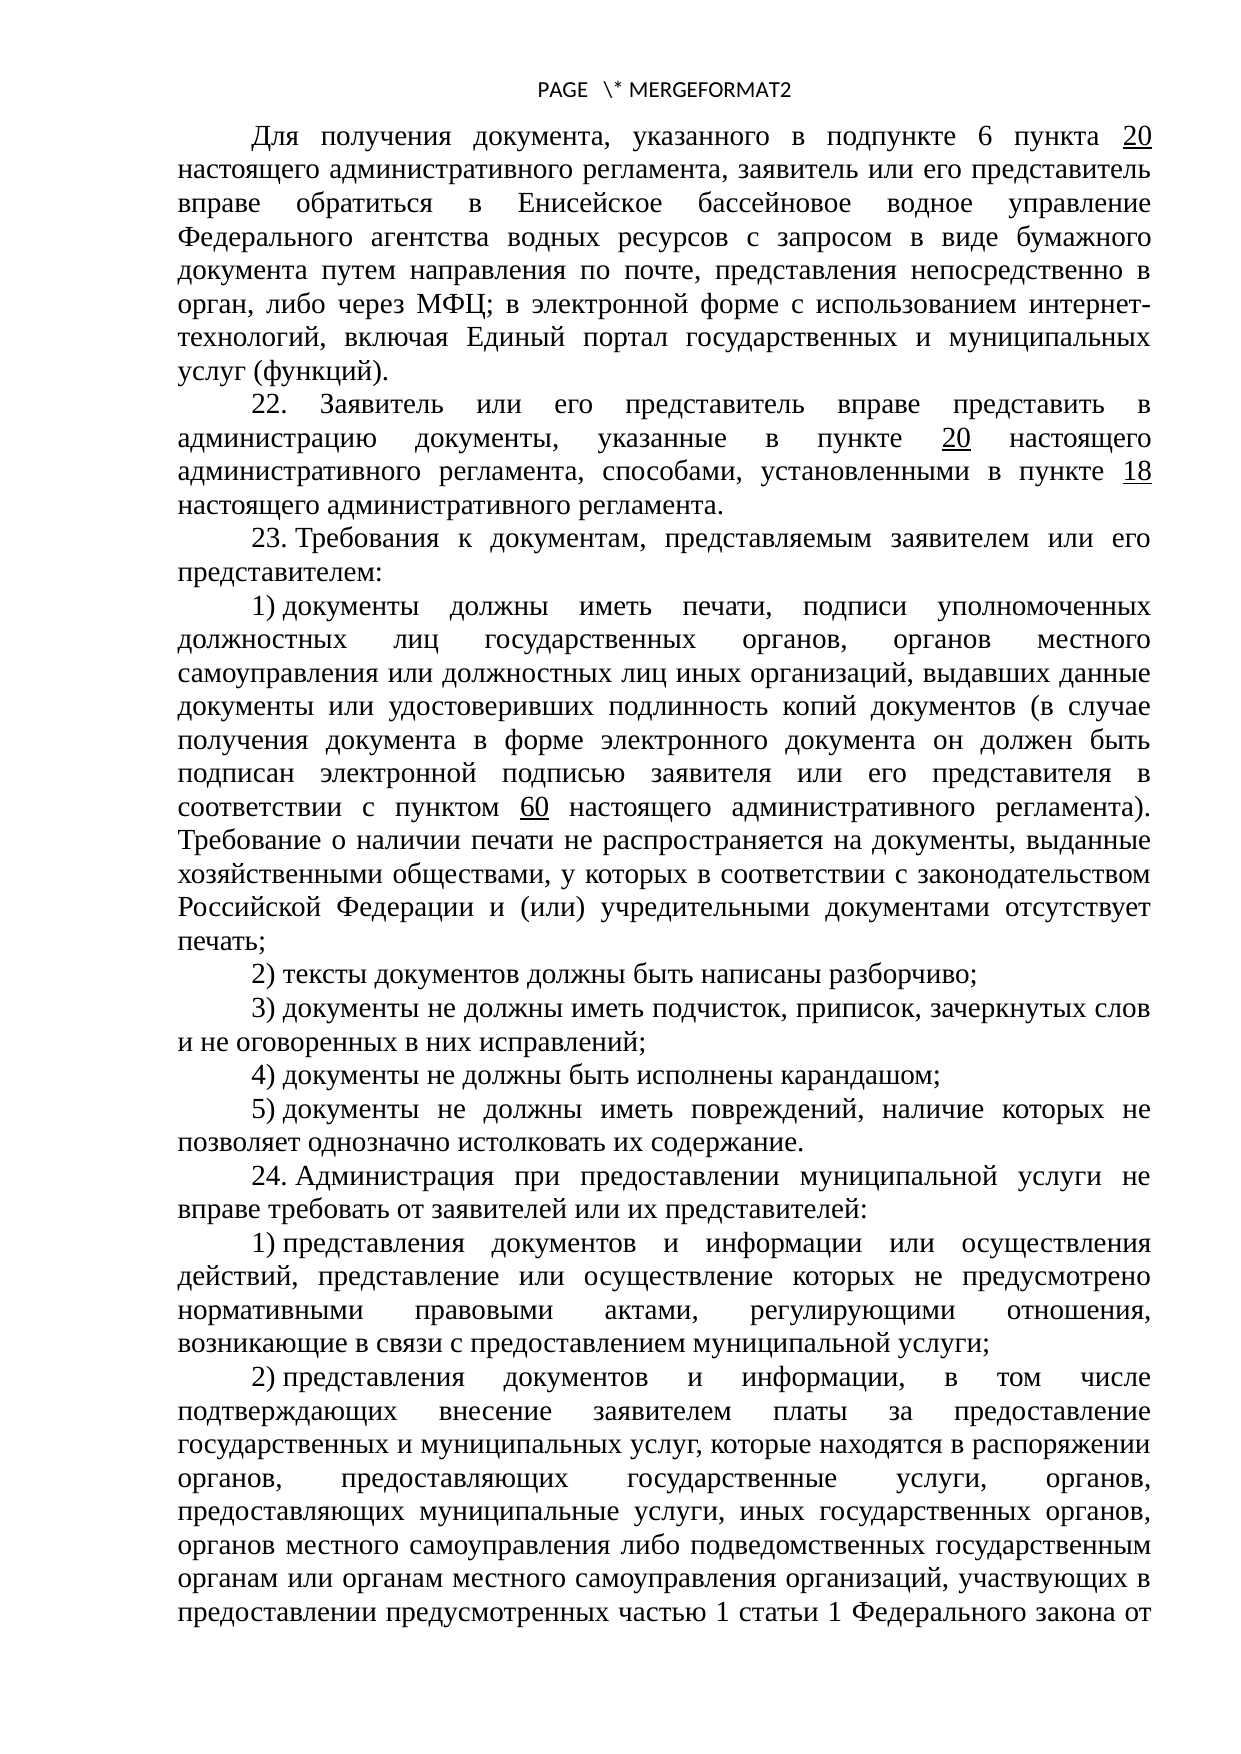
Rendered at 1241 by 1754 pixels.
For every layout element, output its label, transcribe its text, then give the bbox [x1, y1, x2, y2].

text Для получения документа, указанного в подпункте 6 пункта 20 настоящего административного регламента, заявитель или его представитель вправе обратиться в Енисейское бассейновое водное управление Федерального агентства водных ресурсов с запросом в виде бумажного документа путем направления по почте, представления непосредственно в орган, либо через МФЦ; в электронной форме с использованием интернет-технологий, включая Единый портал государственных и муниципальных услуг (функций). [177, 118, 1152, 386]
text 1) представления документов и информации или осуществления действий, представление или осуществление которых не предусмотрено нормативными правовыми актами, регулирующими отношения, возникающие в связи с предоставлением муниципальной услуги; [177, 1225, 1152, 1359]
text 5) документы не должны иметь повреждений, наличие которых не позволяет однозначно истолковать их содержание. [177, 1091, 1152, 1158]
text 1) документы должны иметь печати, подписи уполномоченных должностных лиц государственных органов, органов местного самоуправления или должностных лиц иных организаций, выдавших данные документы или удостоверивших подлинность копий документов (в случае получения документа в форме электронного документа он должен быть подписан электронной подписью заявителя или его представителя в соответствии с пунктом 60 настоящего административного регламента). Требование о наличии печати не распространяется на документы, выданные хозяйственными обществами, у которых в соответствии с законодательством Российской Федерации и (или) учредительными документами отсутствует печать; [177, 588, 1152, 957]
text 2) тексты документов должны быть написаны разборчиво; [177, 957, 1152, 990]
text 22. Заявитель или его представитель вправе представить в администрацию документы, указанные в пункте 20 настоящего административного регламента, способами, установленными в пункте 18 настоящего административного регламента. [177, 386, 1152, 521]
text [177, 1359, 1152, 1627]
text 3) документы не должны иметь подчисток, приписок, зачеркнутых слов и не оговоренных в них исправлений; [177, 990, 1152, 1057]
text 4) документы не должны быть исполнены карандашом; [177, 1057, 1152, 1091]
text 24. Администрация при предоставлении муниципальной услуги не вправе требовать от заявителей или их представителей: [177, 1158, 1152, 1225]
text 23. Требования к документам, представляемым заявителем или его представителем: [177, 521, 1152, 588]
